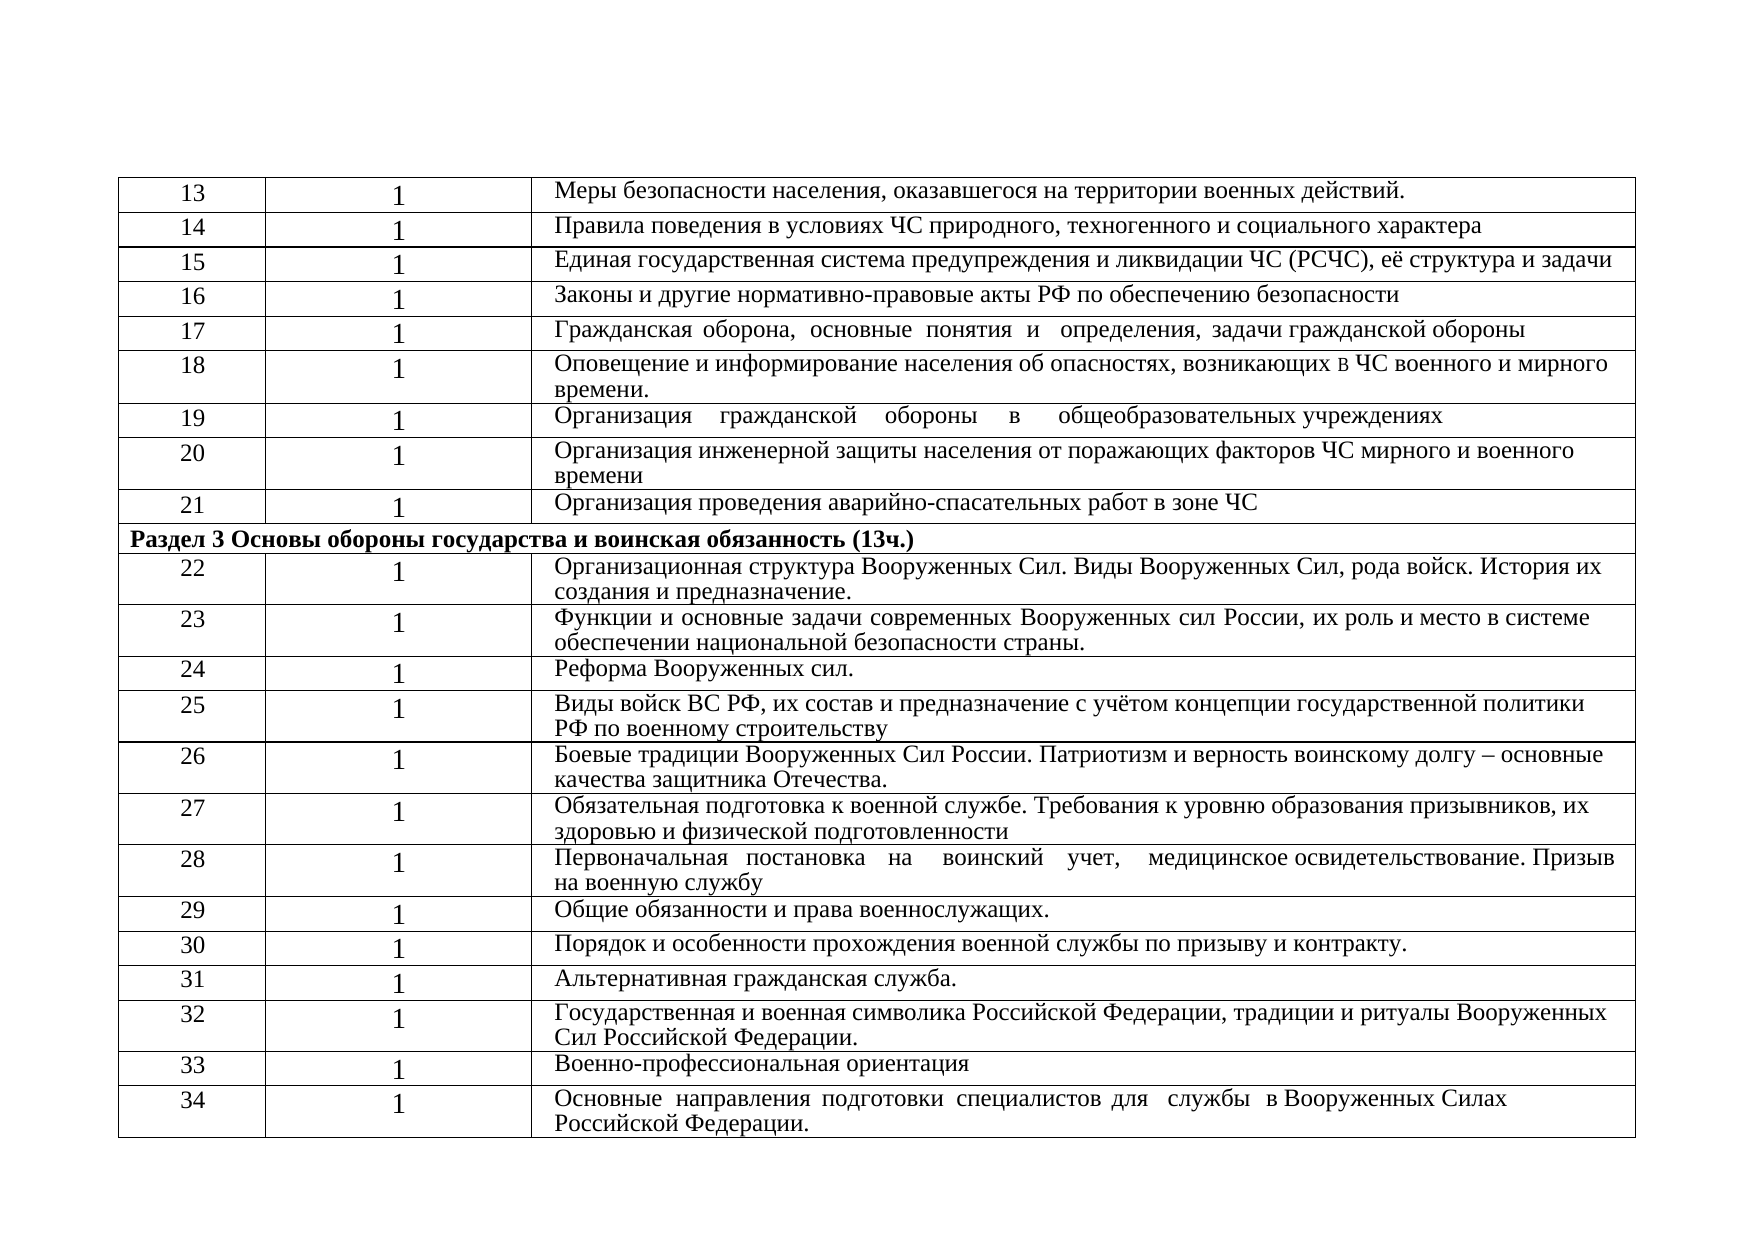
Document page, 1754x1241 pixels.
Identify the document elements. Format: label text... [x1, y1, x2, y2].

table_cell 1 [266, 490, 531, 523]
table_cell 1 [266, 248, 531, 281]
table_cell Раздел 3 Основы обороны государства и воинская обязанность (13ч.) [119, 524, 1635, 553]
table_cell 29 [119, 897, 265, 931]
table_cell 1 [266, 897, 531, 931]
table_cell Меры безопасности населения, оказавшегося на территории военных действий. [532, 178, 1635, 212]
table_cell 1 [266, 657, 531, 690]
table_cell Боевые традиции Вооруженных Сил России. Патриотизм и верность воинскому долгу – основные качества защитника Отечества. [532, 743, 1635, 793]
table_cell Государственная и военная символика Российской Федерации, традиции и ритуалы Вооруженных Сил Российской Федерации. [532, 1001, 1635, 1051]
table_cell 30 [119, 932, 265, 965]
table_cell Единая государственная система предупреждения и ликвидации ЧС (РСЧС), её структура и задачи [532, 248, 1635, 281]
table_cell Законы и другие нормативно-правовые акты РФ по обеспечению безопасности [532, 282, 1635, 316]
table_cell 17 [119, 317, 265, 350]
table_cell 24 [119, 657, 265, 690]
table_cell 1 [266, 317, 531, 350]
table_cell 23 [119, 605, 265, 656]
table_cell Порядок и особенности прохождения военной службы по призыву и контракту. [532, 932, 1635, 965]
table_cell Гражданская оборона, основные понятия и определения, задачи гражданской обороны [532, 317, 1635, 350]
table_cell 15 [119, 248, 265, 281]
table_cell Общие обязанности и права военнослужащих. [532, 897, 1635, 931]
table_cell 1 [266, 282, 531, 316]
table_cell 34 [119, 1086, 265, 1137]
table_cell 1 [266, 932, 531, 965]
table_cell Правила поведения в условиях ЧС природного, техногенного и социального характера [532, 213, 1635, 246]
table_cell Организация проведения аварийно-спасательных работ в зоне ЧС [532, 490, 1635, 523]
table_cell Первоначальная постановка на воинский учет, медицинское освидетельствование. Призыв на военную службу [532, 845, 1635, 896]
table_cell Обязательная подготовка к военной службе. Требования к уровню образования призывников, их здоровью и физической подготовленности [532, 794, 1635, 844]
table_cell 1 [266, 1001, 531, 1051]
table_cell Военно-профессиональная ориентация [532, 1052, 1635, 1085]
table_cell Виды войск ВС РФ, их состав и предназначение с учётом концепции государственной политики РФ по военному строительству [532, 691, 1635, 741]
table_cell 28 [119, 845, 265, 896]
table_cell Функции и основные задачи современных Вооруженных сил России, их роль и место в системе обеспечении национальной безопасности страны. [532, 605, 1635, 656]
table_cell 32 [119, 1001, 265, 1051]
table_cell Оповещение и информирование населения об опасностях, возникающих в ЧС военного и мирного времени. [532, 351, 1635, 402]
table_cell 16 [119, 282, 265, 316]
table_cell Организация гражданской обороны в общеобразовательных учреждениях [532, 404, 1635, 437]
table_cell 1 [266, 794, 531, 844]
table_cell 1 [266, 1052, 531, 1085]
table_cell 1 [266, 605, 531, 656]
table_cell 1 [266, 404, 531, 437]
table_cell Организация инженерной защиты населения от поражающих факторов ЧС мирного и военного времени [532, 438, 1635, 489]
table_cell 1 [266, 438, 531, 489]
table_cell 1 [266, 966, 531, 1000]
table_cell 14 [119, 213, 265, 246]
table_cell 20 [119, 438, 265, 489]
table_cell 1 [266, 743, 531, 793]
table_cell 1 [266, 178, 531, 212]
table_cell 13 [119, 178, 265, 212]
table_cell 27 [119, 794, 265, 844]
table_cell 1 [266, 213, 531, 246]
table_cell 25 [119, 691, 265, 741]
table_cell 18 [119, 351, 265, 402]
table_cell 31 [119, 966, 265, 1000]
table_cell 19 [119, 404, 265, 437]
table_cell 1 [266, 845, 531, 896]
table_cell 1 [266, 1086, 531, 1137]
table_cell 1 [266, 554, 531, 604]
table_cell 26 [119, 743, 265, 793]
table_cell 21 [119, 490, 265, 523]
table_cell 1 [266, 691, 531, 741]
table_cell Основные направления подготовки специалистов для службы в Вооруженных Силах Российской Федерации. [532, 1086, 1635, 1137]
table_cell 33 [119, 1052, 265, 1085]
table_cell Организационная структура Вооруженных Сил. Виды Вооруженных Сил, рода войск. История их создания и предназначение. [532, 554, 1635, 604]
table_cell 1 [266, 351, 531, 402]
table_cell 22 [119, 554, 265, 604]
table_cell Реформа Вооруженных сил. [532, 657, 1635, 690]
table_cell Альтернативная гражданская служба. [532, 966, 1635, 1000]
